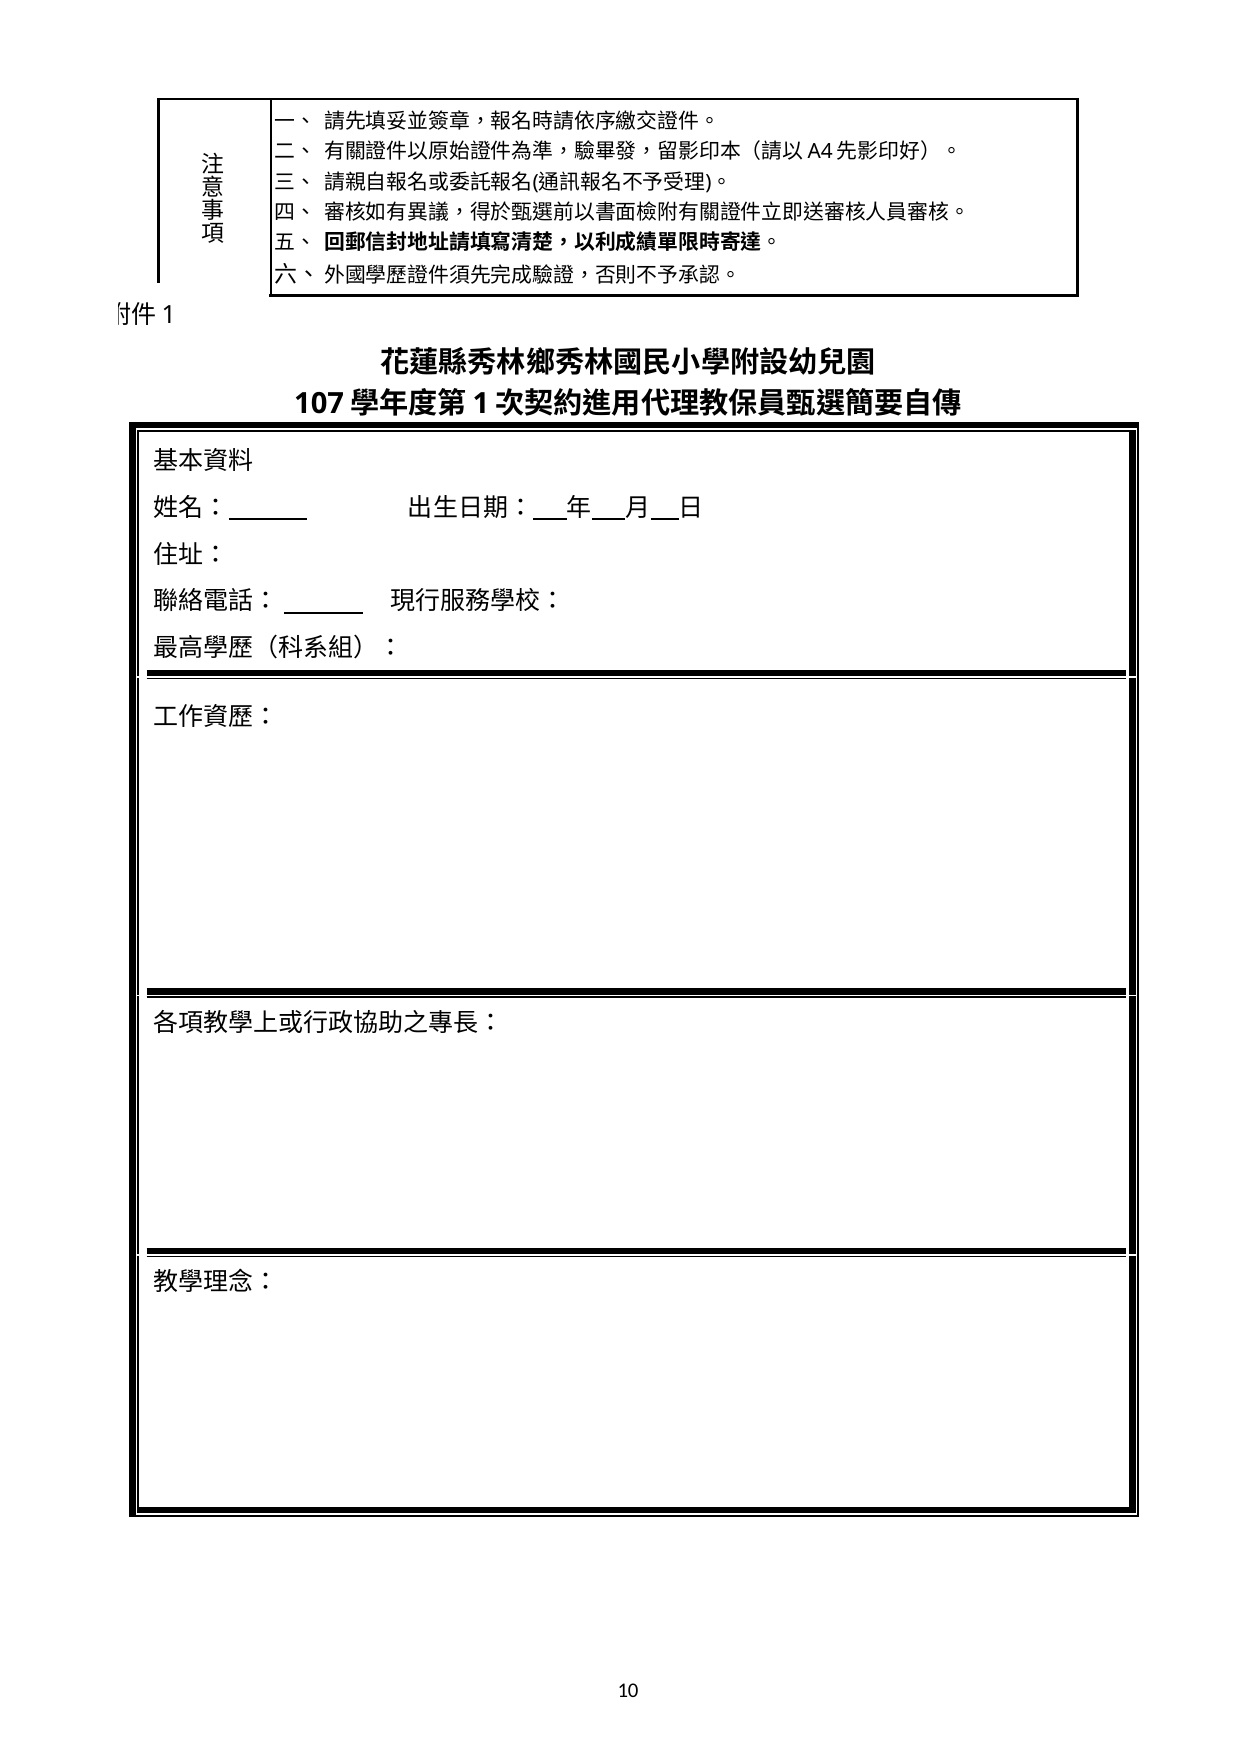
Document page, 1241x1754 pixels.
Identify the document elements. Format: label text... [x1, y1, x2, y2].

table_cell 工作資歷： [136, 670, 1134, 988]
table_cell 請先填妥並簽章，報名時請依序繳交證件。 有關證件以原始證件為準，驗畢發，留影印本（請以A4先影印好）。 請親自報名或委託報名(通訊報名不予受理)。 審核如有異議，得於甄選前以書面檢附有關證件立即送審核人員審核。 回郵信封地址請填寫清楚，以利成績單限時寄達。 外國學歷證件須先完成驗證，否則不予承認。 [272, 100, 1076, 294]
text 花蓮縣秀林鄉秀林國民小學附設幼兒園 [121, 339, 1134, 380]
table_header 基本資料 姓名： 出生日期： 年 月 日 住址： 聯絡電話： 現行服務學校： 最高學歷（科系組）： [139, 432, 1129, 670]
table_cell 注意事項 [160, 100, 270, 294]
text 107學年度第1次契約進用代理教保員甄選簡要自傳 [121, 380, 1134, 422]
table_cell 教學理念： [136, 1248, 1134, 1507]
table_cell 各項教學上或行政協助之專長： [136, 988, 1134, 1248]
